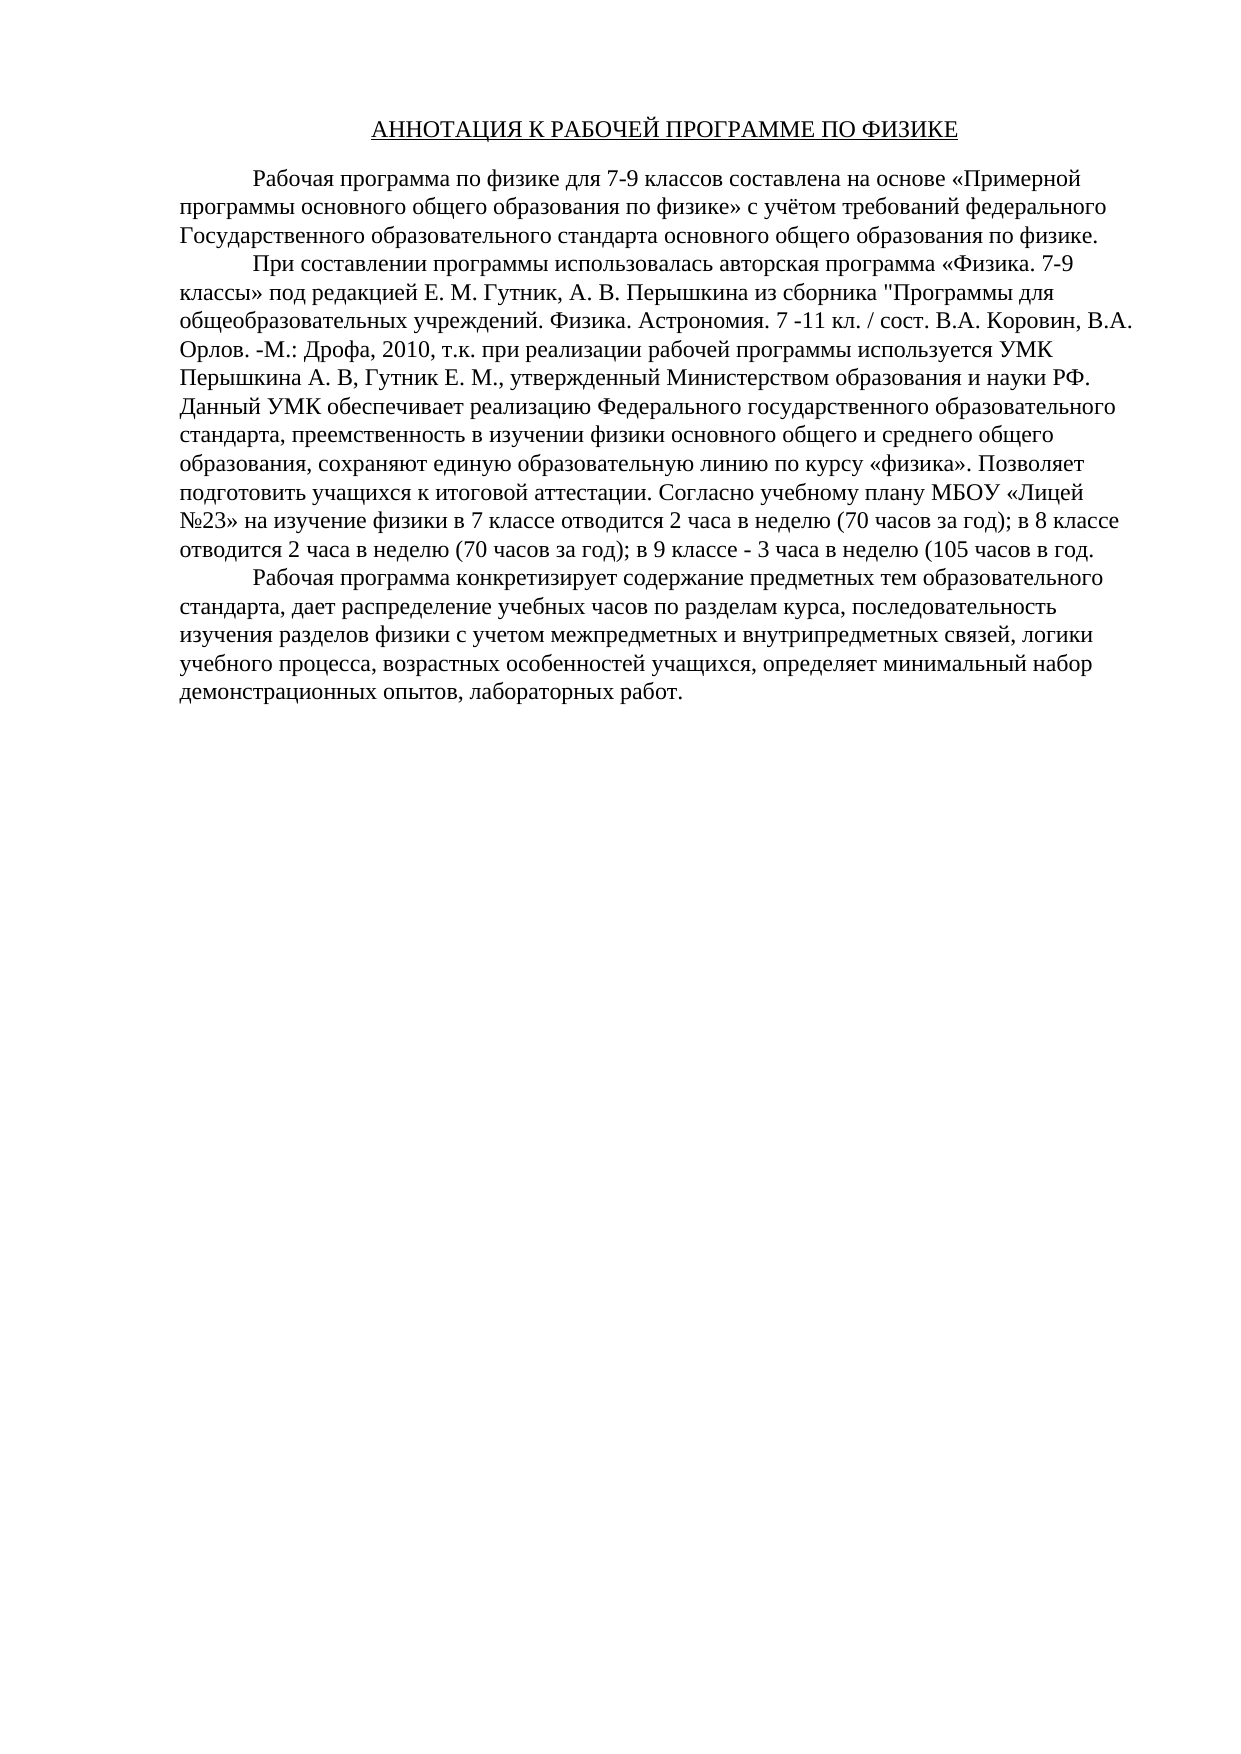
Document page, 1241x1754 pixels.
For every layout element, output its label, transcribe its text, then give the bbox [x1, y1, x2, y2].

text При составлении программы использовалась авторская программа «Физика. 7-9 классы» под редакцией Е. М. Гутник, А. В. Перышкина из сборника "Программы для общеобразовательных учреждений. Физика. Астрономия. 7 -11 кл. / сост. В.А. Коровин, В.А. Орлов. -М.: Дрофа, 2010, т.к. при реализации рабочей программы используется УМК Перышкина А. В, Гутник Е. М., утвержденный Министерством образования и науки РФ. Данный УМК обеспечивает реализацию Федерального государственного образовательного стандарта, преемственность в изучении физики основного общего и среднего общего образования, сохраняют единую образовательную линию по курсу «физика». Позволяет подготовить учащихся к итоговой аттестации. Согласно учебному плану МБОУ «Лицей №23» на изучение физики в 7 классе отводится 2 часа в неделю (70 часов за год); в 8 классе отводится 2 часа в неделю (70 часов за год); в 9 классе - 3 часа в неделю (105 часов в год. [179, 249, 1145, 563]
text Рабочая программа конкретизирует содержание предметных тем образовательного стандарта, дает распределение учебных часов по разделам курса, последовательность изучения разделов физики с учетом межпредметных и внутрипредметных связей, логики учебного процесса, возрастных особенностей учащихся, определяет минимальный набор демонстрационных опытов, лабораторных работ. [179, 563, 1145, 706]
text Рабочая программа по физике для 7-9 классов составлена на основе «Примерной программы основного общего образования по физике» с учётом требований федерального Государственного образовательного стандарта основного общего образования по физике. [179, 163, 1145, 249]
text АННОТАЦИЯ К РАБОЧЕЙ ПРОГРАММЕ ПО ФИЗИКЕ [177, 118, 1152, 142]
